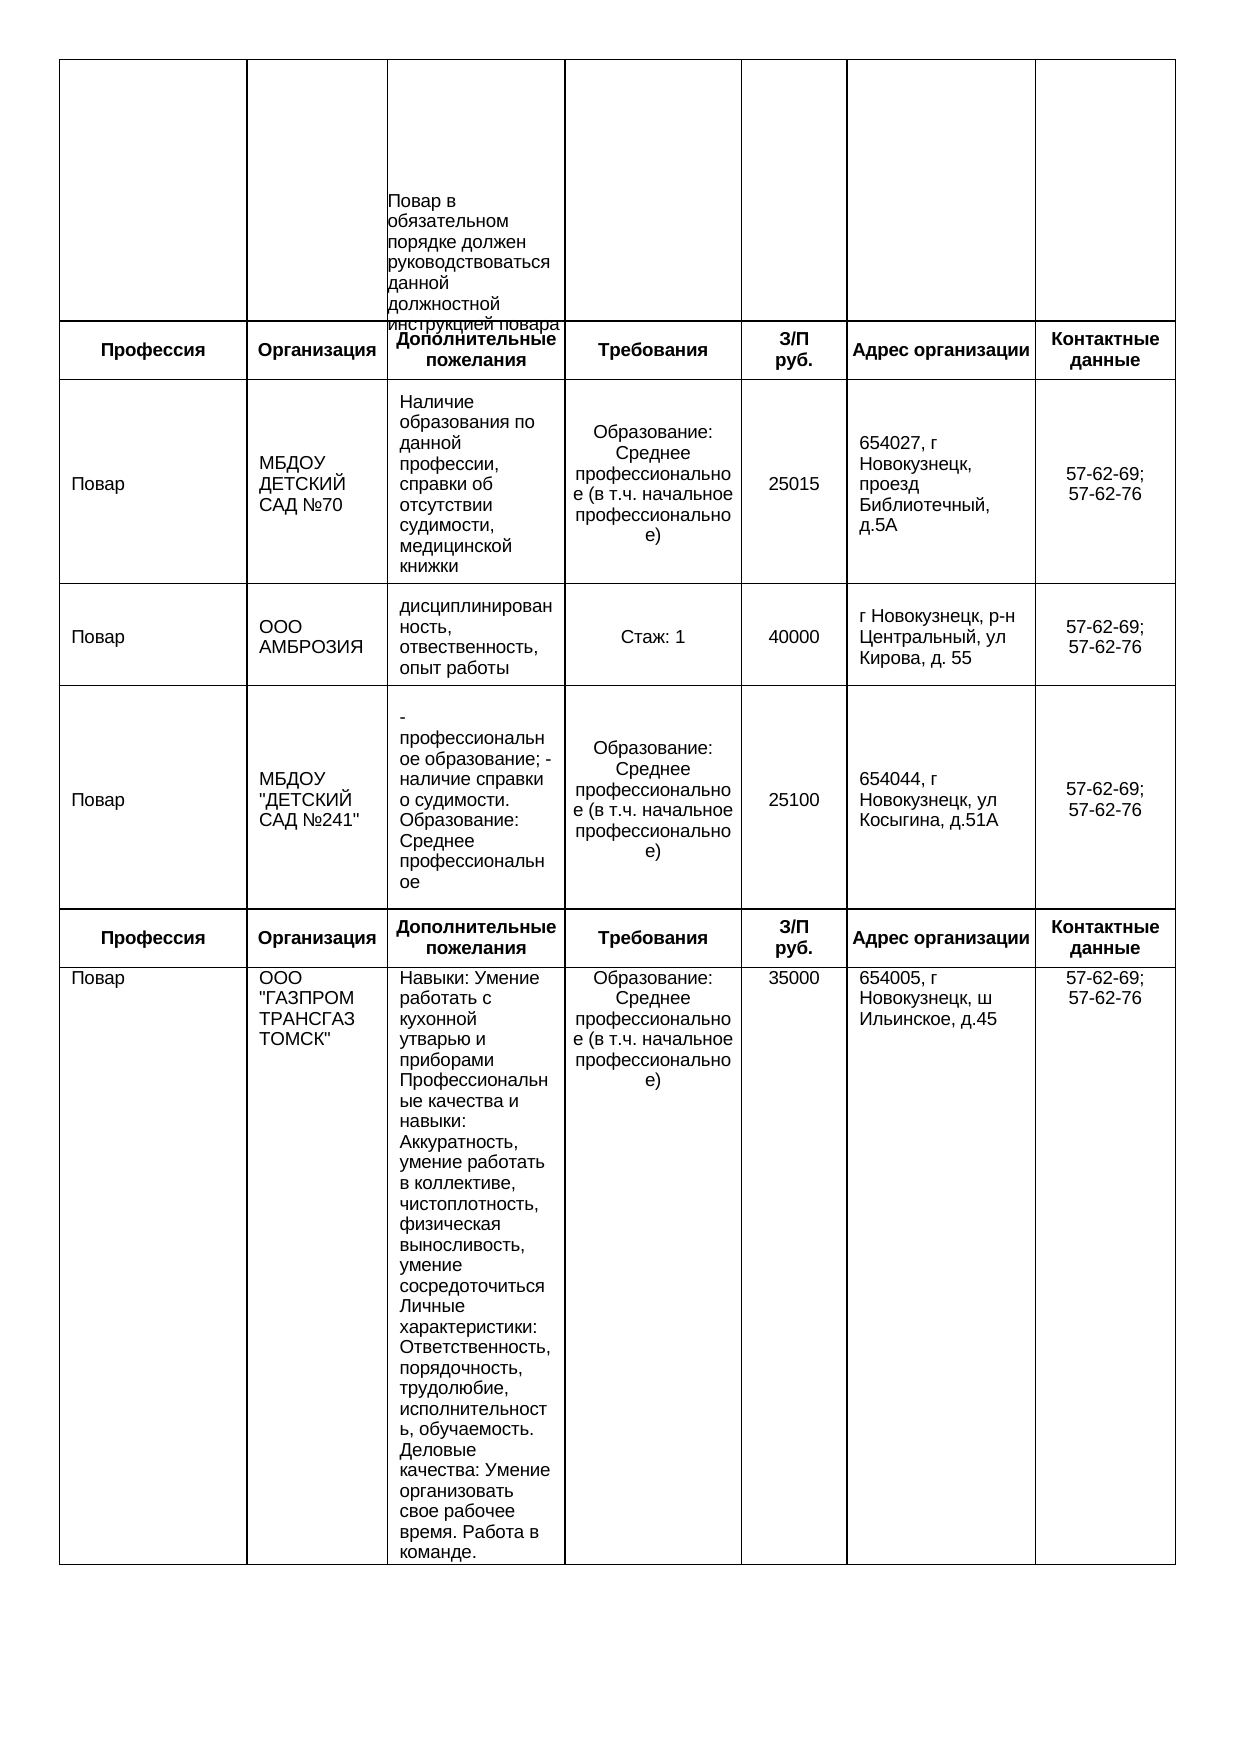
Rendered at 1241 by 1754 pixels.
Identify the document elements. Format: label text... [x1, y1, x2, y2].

table_cell 57-62-69; 57-62-76 [1036, 686, 1175, 908]
table_cell 57-62-69; 57-62-76 [1036, 584, 1175, 684]
table_cell Адрес организации [848, 322, 1035, 378]
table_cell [566, 380, 741, 583]
table_cell Профессия [60, 322, 246, 378]
table_cell Адрес организации [848, 910, 1035, 967]
table_cell Контактные данные [1036, 322, 1175, 378]
table_cell дисциплинированность, отвественность, опыт работы [388, 584, 564, 684]
table_cell 654027, г Новокузнецк, проезд Библиотечный, д.5А [848, 380, 1035, 583]
table_cell 654005, г Новокузнецк, ш Ильинское, д.45 [848, 968, 1035, 1563]
table_cell Повар [60, 686, 246, 908]
table_cell Повар [60, 380, 246, 583]
table_cell Профессия [60, 910, 246, 967]
table_cell Требования [566, 910, 741, 967]
table_cell 35000 [742, 968, 846, 1563]
table_cell Организация [248, 322, 387, 378]
table_cell МБДОУ "ДЕТСКИЙ САД №241" [248, 686, 387, 908]
table_cell Образование: Среднее профессиональное (в т.ч. начальное профессиональное) [566, 968, 741, 1563]
table_cell г Новокузнецк, р-н Центральный, ул Кирова, д. 55 [848, 584, 1035, 684]
table_cell 25100 [742, 686, 846, 908]
table_cell Повар [60, 584, 246, 684]
table_cell Наличие образования по данной профессии, справки об отсутствии судимости, медицинской книжки [388, 380, 564, 583]
table_cell -профессиональное образование; -наличие справки о судимости. Образование: Среднее профессиональное [388, 686, 564, 908]
table_cell Контактные данные [1036, 910, 1175, 967]
table_cell З/П руб. [742, 910, 846, 967]
table_cell 25015 [742, 380, 846, 583]
table_cell 57-62-69; 57-62-76 [1036, 968, 1175, 1563]
table_cell ООО "ГАЗПРОМ ТРАНСГАЗ ТОМСК" [248, 968, 387, 1563]
table_cell Стаж: 1 [566, 584, 741, 684]
table_cell Требования [566, 322, 741, 378]
table_cell Дополнительные пожелания [388, 322, 564, 378]
table_cell 654044, г Новокузнецк, ул Косыгина, д.51А [848, 686, 1035, 908]
table_cell ООО АМБРОЗИЯ [248, 584, 387, 684]
table_cell Организация [248, 910, 387, 967]
table_cell З/П руб. [742, 322, 846, 378]
table_cell 40000 [742, 584, 846, 684]
table_cell 57-62-69; 57-62-76 [1036, 380, 1175, 583]
table_cell Навыки: Умение работать с кухонной утварью и приборами Профессиональные качества и навыки: Аккуратность, умение работать в коллективе, чистоплотность, физическая выносливость, умение сосредоточиться Личные характеристики: Ответственность, порядочность, трудолюбие, исполнительность, обучаемость. Деловые качества: Умение организовать свое рабочее время. Работа в команде. Быстрое выполнение задач Ключевые навыки аккуратность, исполнительность, обучаемость, ответственность, трудолюбие. Умение сосредоточиться. Знание основ кулинарии. Умение организовать свое рабочее время. Быстрое выполнение задач Наличие медкнижки: требуется [388, 968, 564, 1563]
table_cell Повар [60, 968, 246, 1563]
table_cell МБДОУ ДЕТСКИЙ САД №70 [248, 380, 387, 583]
table_cell Дополнительные пожелания [388, 910, 564, 967]
table_cell Образование: Среднее профессиональное (в т.ч. начальное профессиональное) [566, 686, 741, 908]
